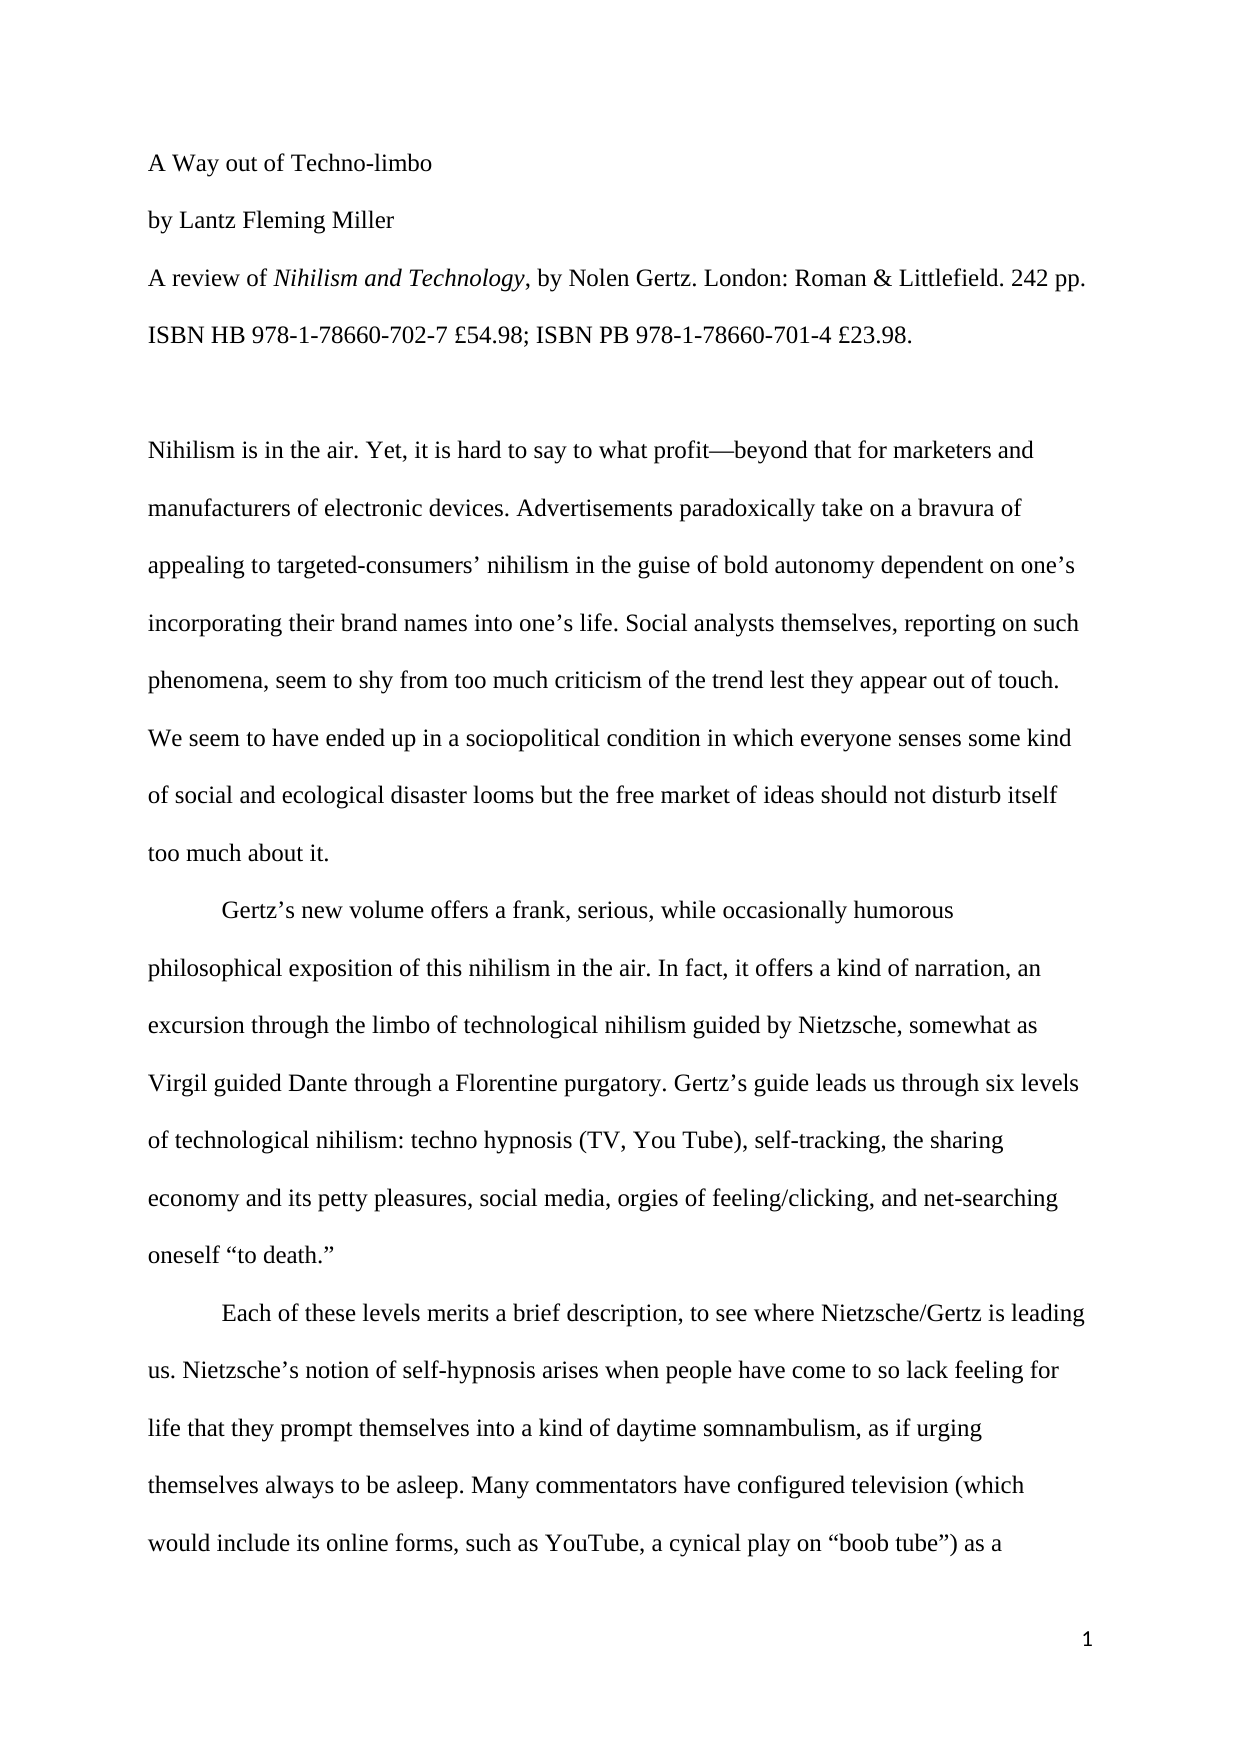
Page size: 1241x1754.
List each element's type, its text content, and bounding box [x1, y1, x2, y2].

text Gertz’s new volume offers a frank, serious, while occasionally humorous philosophical exposition of this nihilism in the air. In fact, it offers a kind of narration, an excursion through the limbo of technological nihilism guided by Nietzsche, somewhat as Virgil guided Dante through a Florentine purgatory. Gertz’s guide leads us through six levels of technological nihilism: techno hypnosis (TV, You Tube), self-tracking, the sharing economy and its petty pleasures, social media, orgies of feeling/clicking, and net-searching oneself “to death.” [148, 895, 1093, 1269]
text by Lantz Fleming Miller [148, 205, 1093, 234]
text A Way out of Techno-limbo [148, 148, 1093, 176]
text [148, 1298, 1093, 1556]
text A review of Nihilism and Technology, by Nolen Gertz. London: Roman & Littlefield. 242 pp. ISBN HB 978-1-78660-702-7 £54.98; ISBN PB 978-1-78660-701-4 £23.98. [148, 263, 1093, 349]
text Nihilism is in the air. Yet, it is hard to say to what profit—beyond that for marketers and manufacturers of electronic devices. Advertisements paradoxically take on a bravura of appealing to targeted-consumers’ nihilism in the guise of bold autonomy dependent on one’s incorporating their brand names into one’s life. Social analysts themselves, reporting on such phenomena, seem to shy from too much criticism of the trend lest they appear out of touch. We seem to have ended up in a sociopolitical condition in which everyone senses some kind of social and ecological disaster looms but the free market of ideas should not disturb itself too much about it. [148, 435, 1093, 866]
